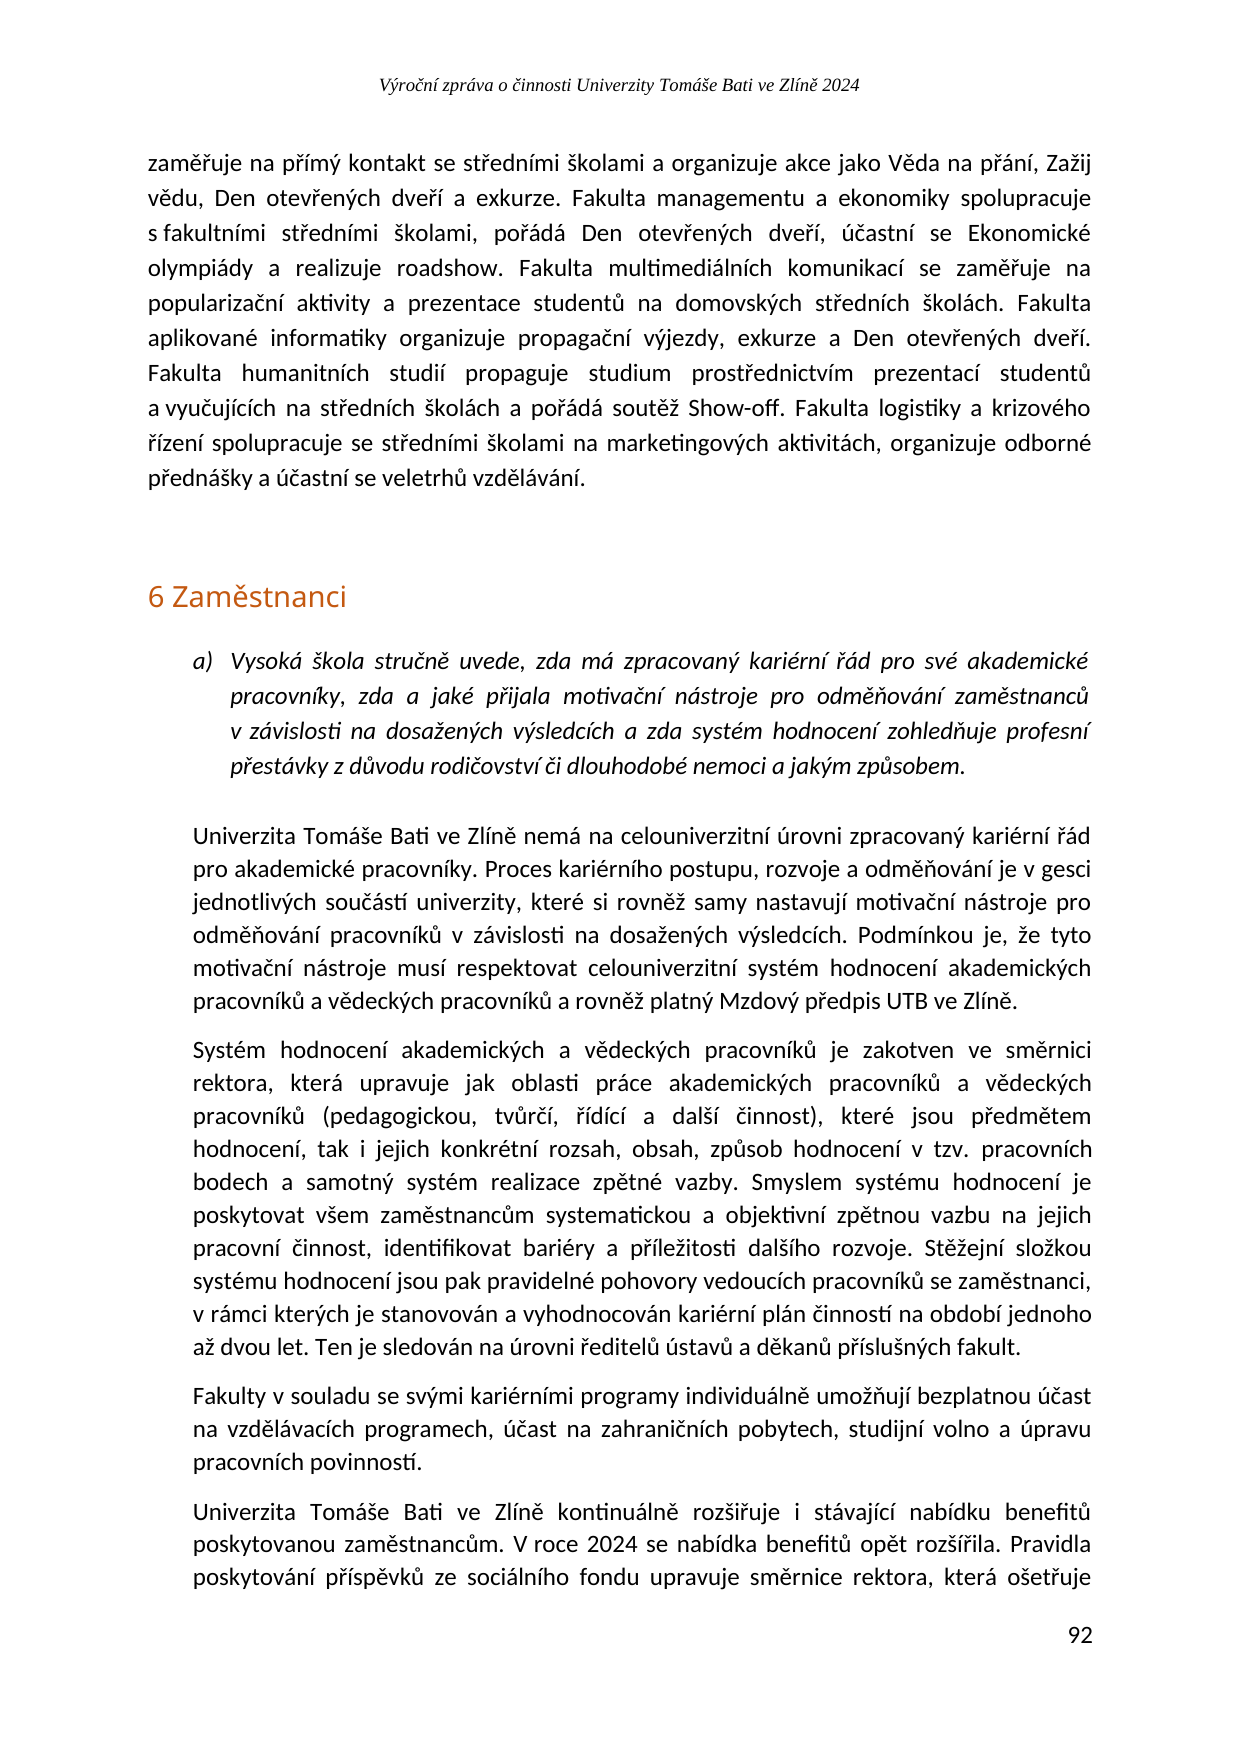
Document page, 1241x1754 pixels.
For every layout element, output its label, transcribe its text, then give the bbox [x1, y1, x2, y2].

text Univerzita Tomáše Bati ve Zlíně nemá na celouniverzitní úrovni zpracovaný kariérní řád pro akademické pracovníky. Proces kariérního postupu, rozvoje a odměňování je v gesci jednotlivých součástí univerzity, které si rovněž samy nastavují motivační nástroje pro odměňování pracovníků v závislosti na dosažených výsledcích. Podmínkou je, že tyto motivační nástroje musí respektovat celouniverzitní systém hodnocení akademických pracovníků a vědeckých pracovníků a rovněž platný Mzdový předpis UTB ve Zlíně. [193, 820, 1093, 1015]
text Systém hodnocení akademických a vědeckých pracovníků je zakotven ve směrnici rektora, která upravuje jak oblasti práce akademických pracovníků a vědeckých pracovníků (pedagogickou, tvůrčí, řídící a další činnost), které jsou předmětem hodnocení, tak i jejich konkrétní rozsah, obsah, způsob hodnocení v tzv. pracovních bodech a samotný systém realizace zpětné vazby. Smyslem systému hodnocení je poskytovat všem zaměstnancům systematickou a objektivní zpětnou vazbu na jejich pracovní činnost, identifikovat bariéry a příležitosti dalšího rozvoje. Stěžejní složkou systému hodnocení jsou pak pravidelné pohovory vedoucích pracovníků se zaměstnanci, v rámci kterých je stanovován a vyhodnocován kariérní plán činností na období jednoho až dvou let. Ten je sledován na úrovni ředitelů ústavů a děkanů příslušných fakult. [193, 1034, 1093, 1361]
list Vysoká škola stručně uvede, zda má zpracovaný kariérní řád pro své akademické pracovníky, zda a jaké přijala motivační nástroje pro odměňování zaměstnanců v závislosti na dosažených výsledcích a zda systém hodnocení zohledňuje profesní přestávky z důvodu rodičovství či dlouhodobé nemoci a jakým způsobem. [193, 645, 1093, 781]
subtitle 6 Zaměstnanci [148, 576, 1093, 616]
text Fakulty v souladu se svými kariérními programy individuálně umožňují bezplatnou účast na vzdělávacích programech, účast na zahraničních pobytech, studijní volno a úpravu pracovních povinností. [193, 1380, 1093, 1477]
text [148, 148, 1093, 493]
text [193, 1496, 1093, 1592]
